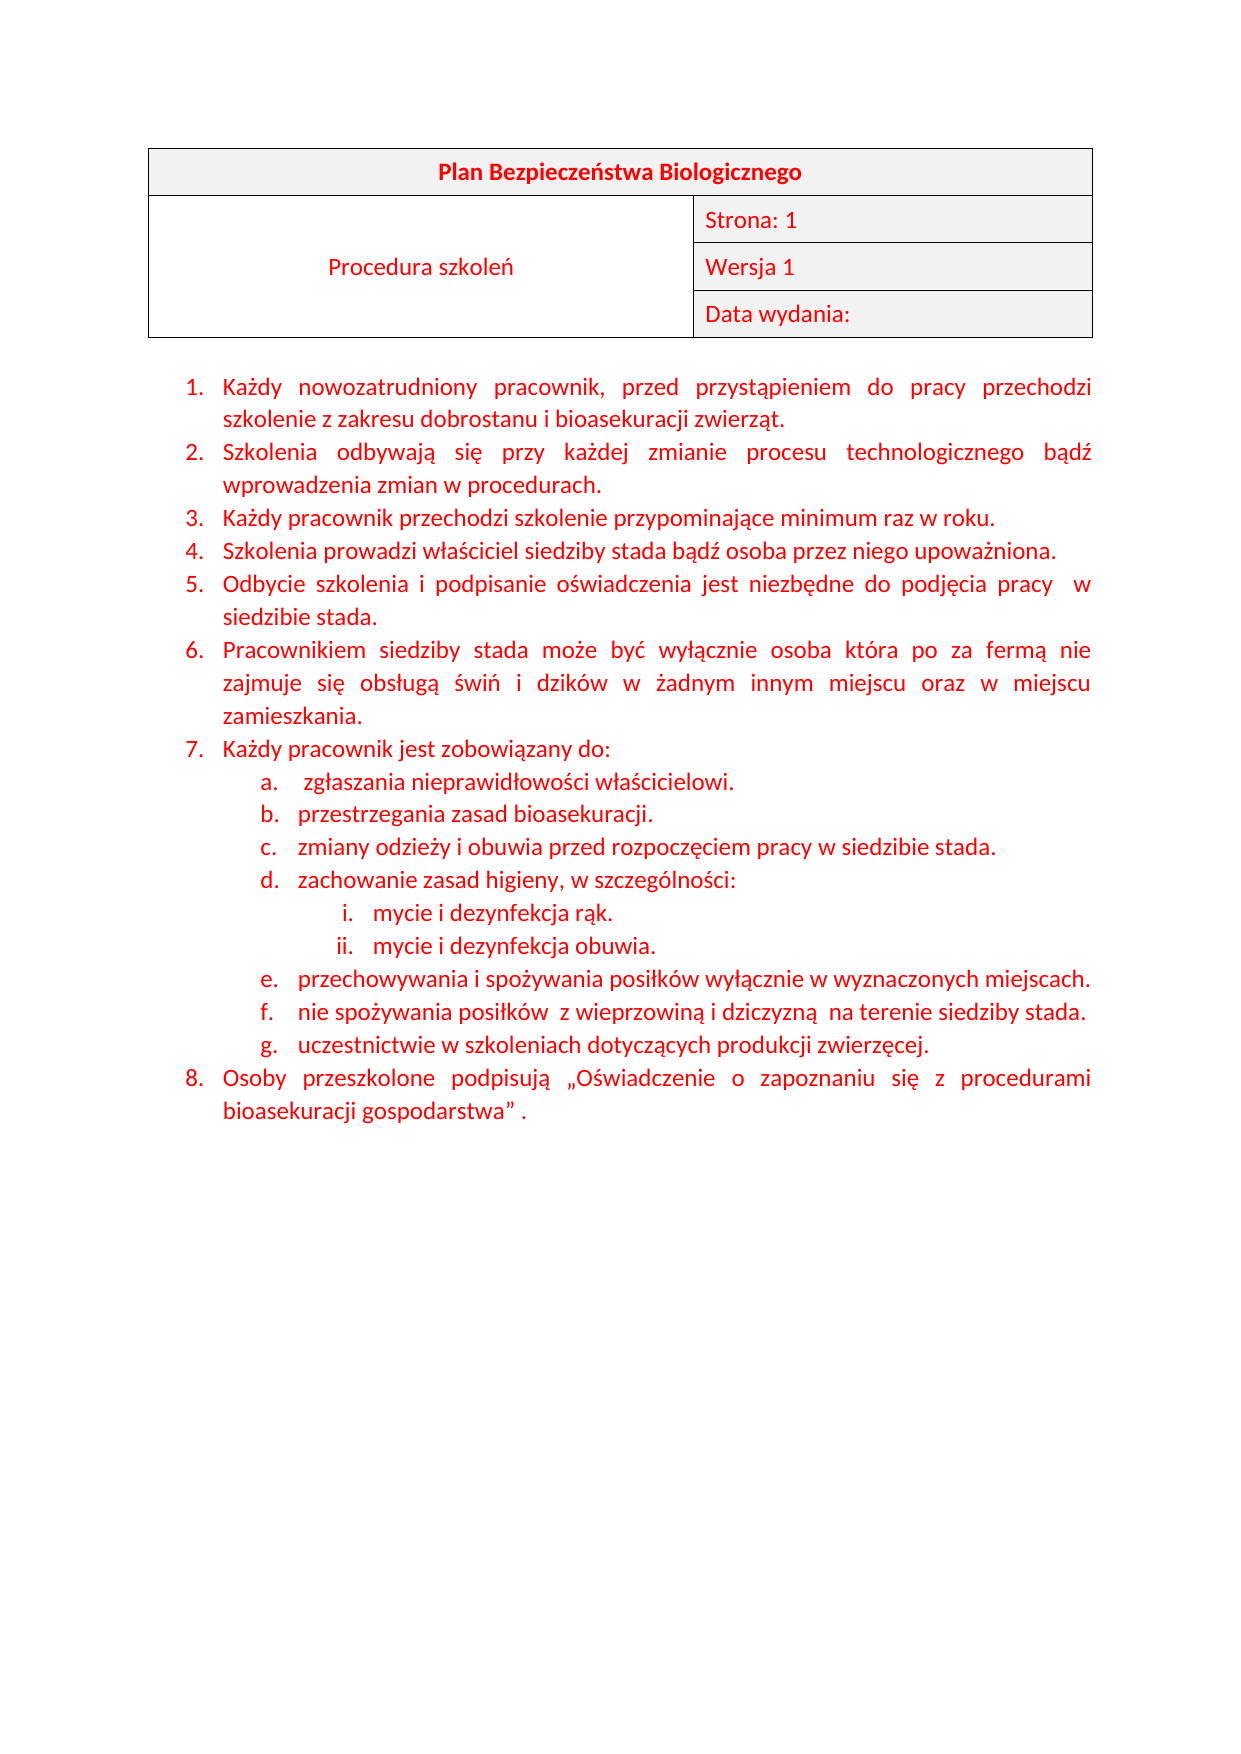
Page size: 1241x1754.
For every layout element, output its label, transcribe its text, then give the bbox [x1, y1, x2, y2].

list Każdy pracownik jest zobowiązany do: [185, 733, 1093, 763]
list nie spożywania posiłków z wieprzowiną i dziczyzną na terenie siedziby stada. [260, 996, 1093, 1027]
list przestrzegania zasad bioasekuracji. [260, 799, 1093, 829]
table_cell Procedura szkoleń [149, 196, 693, 337]
list zgłaszania nieprawidłowości właścicielowi. [260, 766, 1093, 796]
list zmiany odzieży i obuwia przed rozpoczęciem pracy w siedzibie stada. [260, 832, 1093, 862]
list Odbycie szkolenia i podpisanie oświadczenia jest niezbędne do podjęcia pracy w siedzibie stada. [185, 568, 1093, 632]
list zachowanie zasad higieny, w szczególności: [260, 864, 1093, 895]
list uczestnictwie w szkoleniach dotyczących produkcji zwierzęcej. [260, 1029, 1093, 1059]
table_cell Data wydania: [694, 291, 1092, 337]
list Szkolenia prowadzi właściciel siedziby stada bądź osoba przez niego upoważniona. [185, 535, 1093, 566]
table_cell Strona: 1 [694, 196, 1092, 242]
list Każdy pracownik przechodzi szkolenie przypominające minimum raz w roku. [185, 502, 1093, 533]
list przechowywania i spożywania posiłków wyłącznie w wyznaczonych miejscach. [260, 963, 1093, 994]
table_cell Wersja 1 [694, 243, 1092, 289]
table_header Plan Bezpieczeństwa Biologicznego [149, 149, 1092, 195]
list mycie i dezynfekcja rąk. [354, 897, 1093, 928]
list Pracownikiem siedziby stada może być wyłącznie osoba która po za fermą nie zajmuje się obsługą świń i dzików w żadnym innym miejscu oraz w miejscu zamieszkania. [185, 634, 1093, 730]
list Osoby przeszkolone podpisują „Oświadczenie o zapoznaniu się z procedurami bioasekuracji gospodarstwa” . [185, 1062, 1093, 1125]
list Szkolenia odbywają się przy każdej zmianie procesu technologicznego bądź wprowadzenia zmian w procedurach. [185, 437, 1093, 500]
list Każdy nowozatrudniony pracownik, przed przystąpieniem do pracy przechodzi szkolenie z zakresu dobrostanu i bioasekuracji zwierząt. [185, 371, 1093, 434]
list mycie i dezynfekcja obuwia. [354, 930, 1093, 961]
